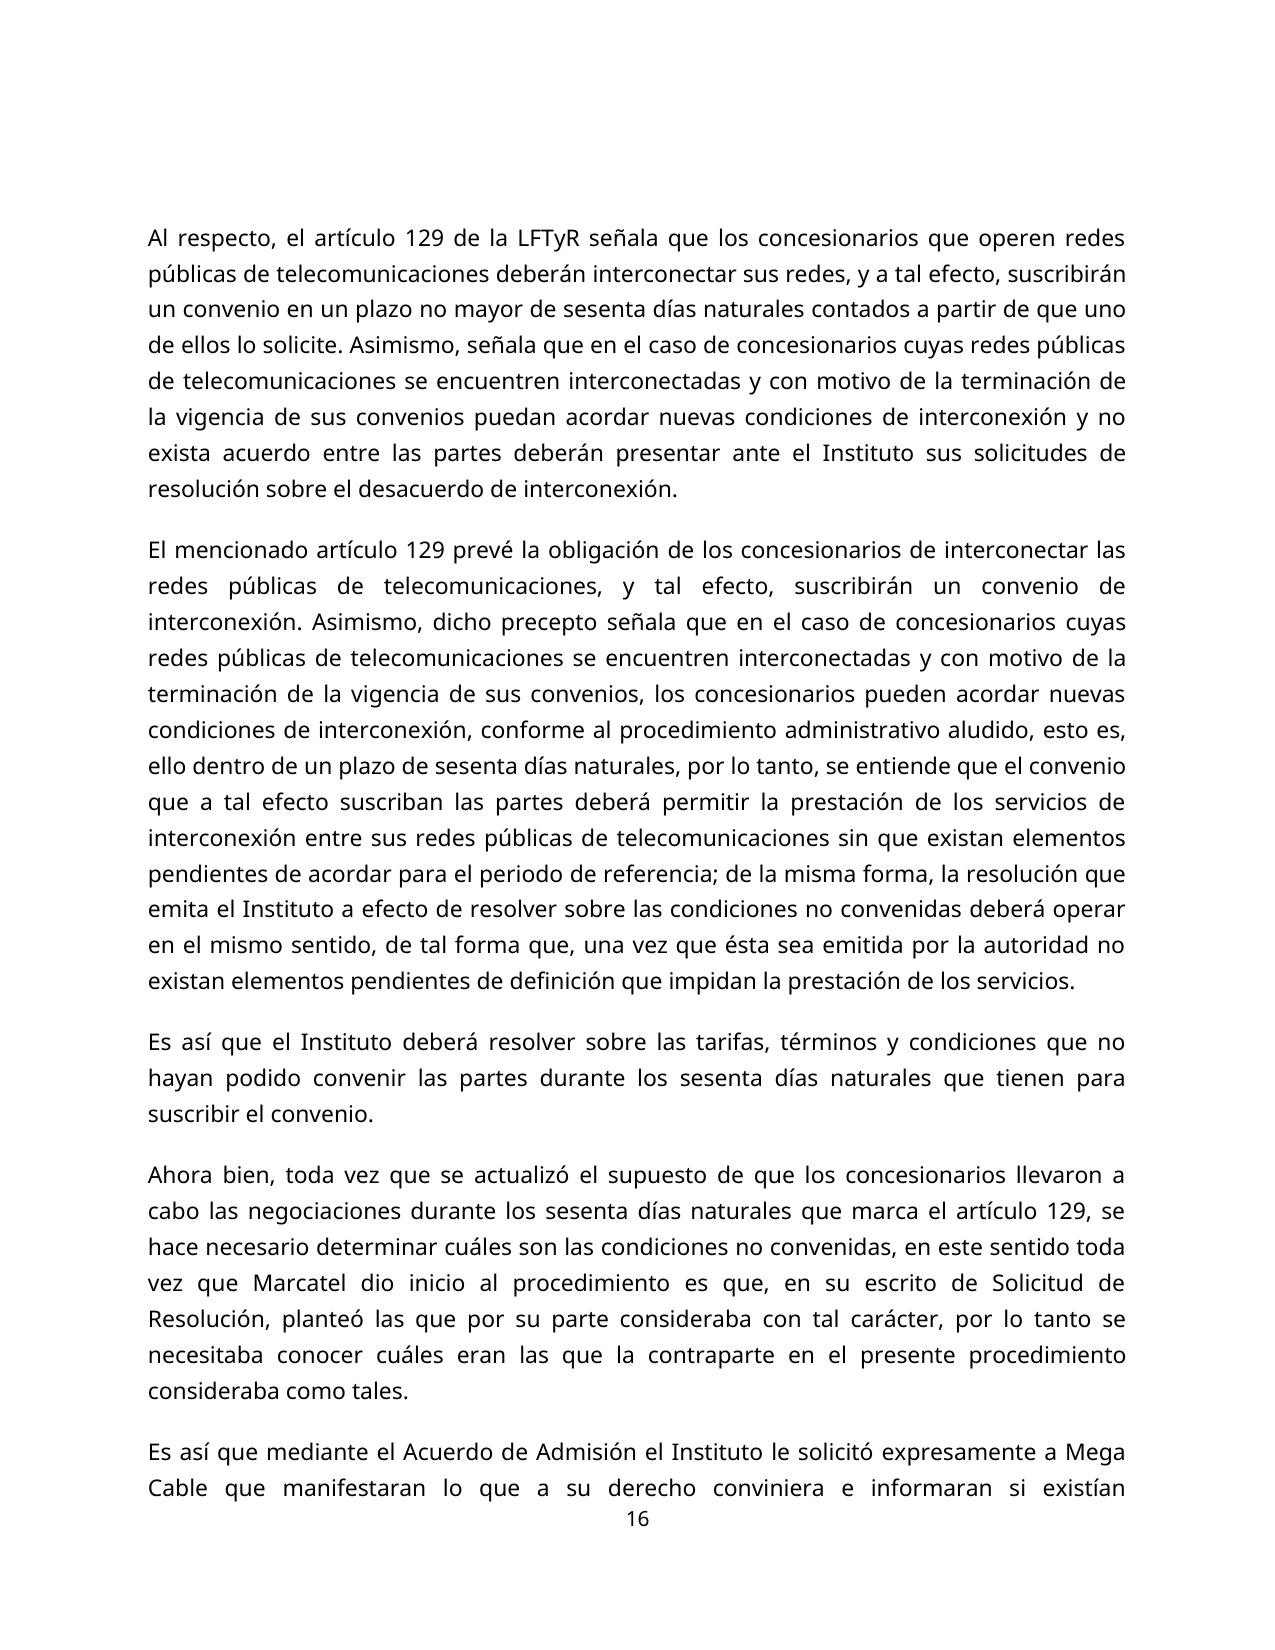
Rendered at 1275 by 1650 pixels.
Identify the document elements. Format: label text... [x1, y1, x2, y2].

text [148, 1436, 1127, 1503]
text Es así que el Instituto deberá resolver sobre las tarifas, términos y condiciones que no hayan podido convenir las partes durante los sesenta días naturales que tienen para suscribir el convenio. [148, 1026, 1127, 1129]
text Ahora bien, toda vez que se actualizó el supuesto de que los concesionarios llevaron a cabo las negociaciones durante los sesenta días naturales que marca el artículo 129, se hace necesario determinar cuáles son las condiciones no convenidas, en este sentido toda vez que Marcatel dio inicio al procedimiento es que, en su escrito de Solicitud de Resolución, planteó las que por su parte consideraba con tal carácter, por lo tanto se necesitaba conocer cuáles eran las que la contraparte en el presente procedimiento consideraba como tales. [148, 1159, 1127, 1406]
text El mencionado artículo 129 prevé la obligación de los concesionarios de interconectar las redes públicas de telecomunicaciones, y tal efecto, suscribirán un convenio de interconexión. Asimismo, dicho precepto señala que en el caso de concesionarios cuyas redes públicas de telecomunicaciones se encuentren interconectadas y con motivo de la terminación de la vigencia de sus convenios, los concesionarios pueden acordar nuevas condiciones de interconexión, conforme al procedimiento administrativo aludido, esto es, ello dentro de un plazo de sesenta días naturales, por lo tanto, se entiende que el convenio que a tal efecto suscriban las partes deberá permitir la prestación de los servicios de interconexión entre sus redes públicas de telecomunicaciones sin que existan elementos pendientes de acordar para el periodo de referencia; de la misma forma, la resolución que emita el Instituto a efecto de resolver sobre las condiciones no convenidas deberá operar en el mismo sentido, de tal forma que, una vez que ésta sea emitida por la autoridad no existan elementos pendientes de definición que impidan la prestación de los servicios. [148, 534, 1127, 997]
text Al respecto, el artículo 129 de la LFTyR señala que los concesionarios que operen redes públicas de telecomunicaciones deberán interconectar sus redes, y a tal efecto, suscribirán un convenio en un plazo no mayor de sesenta días naturales contados a partir de que uno de ellos lo solicite. Asimismo, señala que en el caso de concesionarios cuyas redes públicas de telecomunicaciones se encuentren interconectadas y con motivo de la terminación de la vigencia de sus convenios puedan acordar nuevas condiciones de interconexión y no exista acuerdo entre las partes deberán presentar ante el Instituto sus solicitudes de resolución sobre el desacuerdo de interconexión. [148, 222, 1127, 504]
